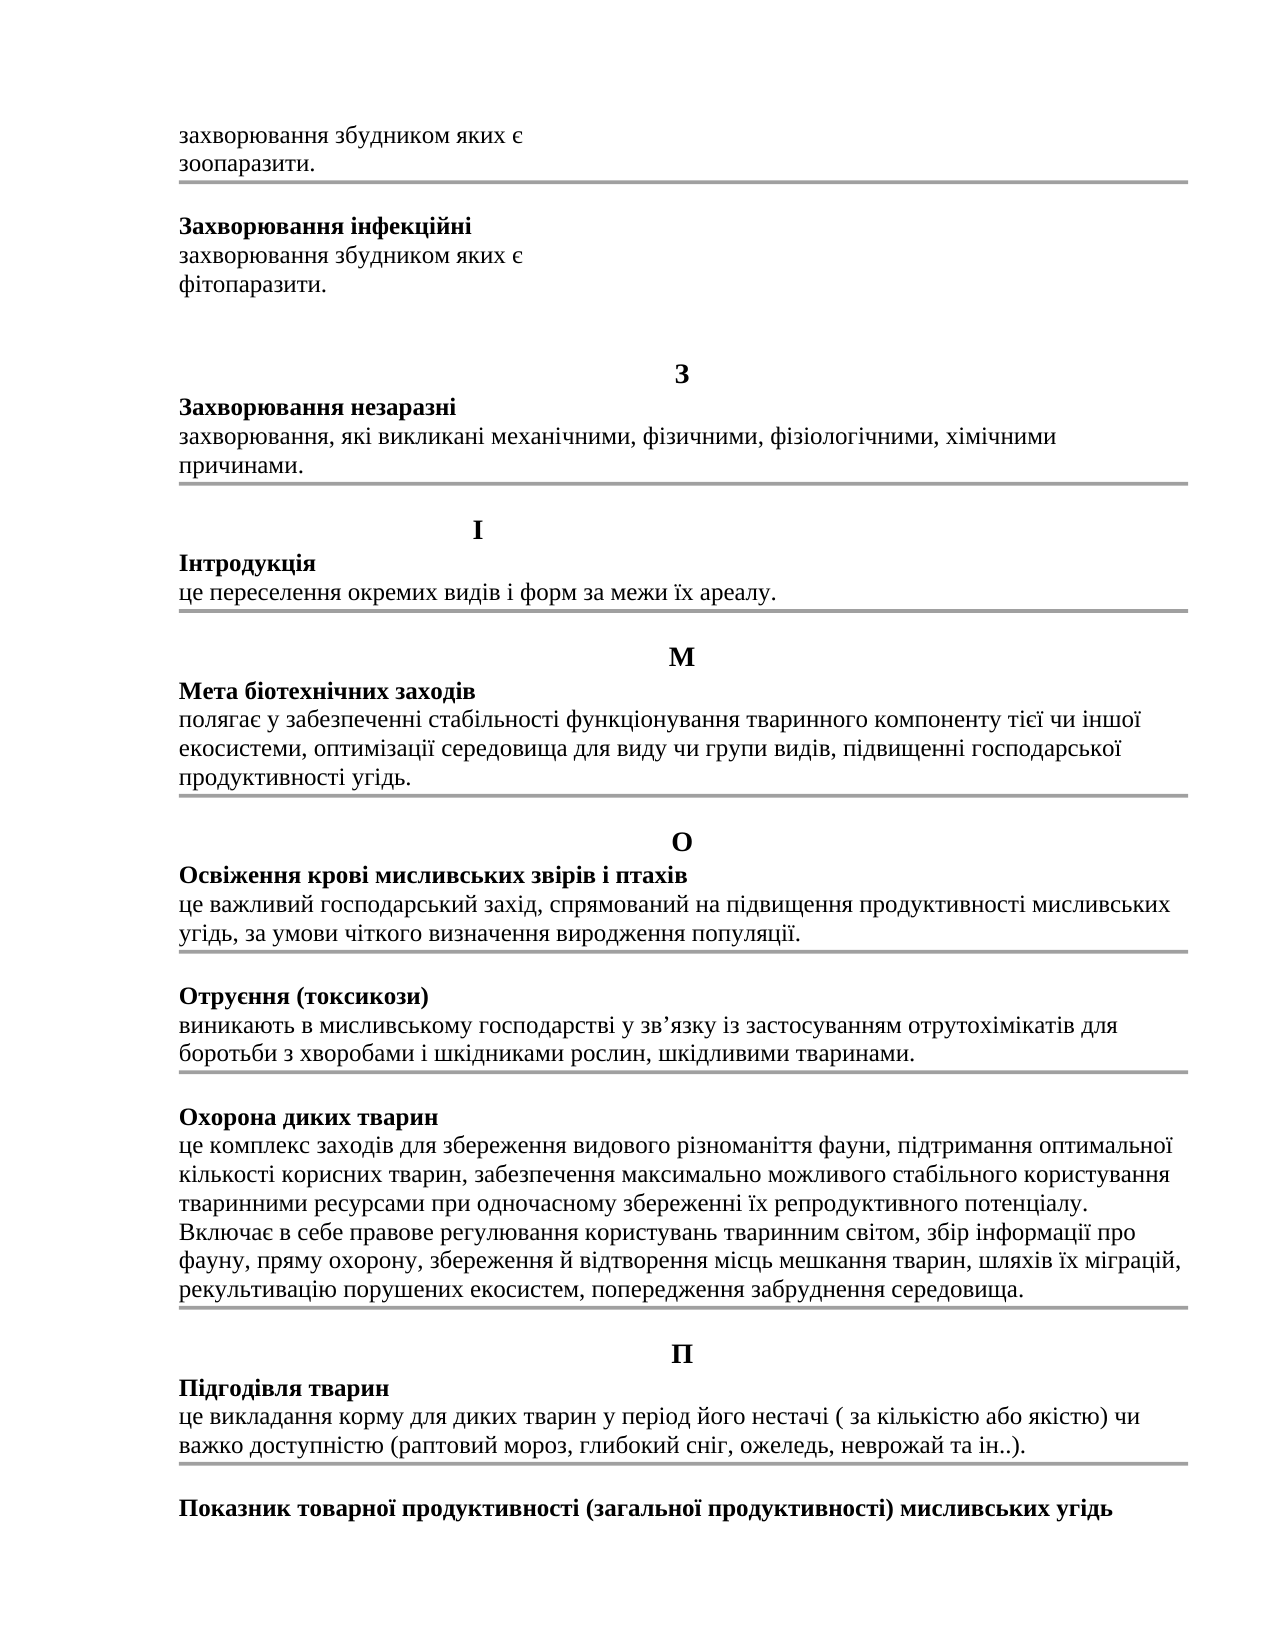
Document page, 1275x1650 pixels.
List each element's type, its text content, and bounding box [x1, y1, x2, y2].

table_header Захворювання інфекційні захворювання збудником яких є фітопаразити. [177, 210, 679, 299]
table_header З [177, 355, 1186, 391]
table_header Охорона диких тварин це комплекс заходів для збереження видового різноманіття фауни, підтримання оптимальної кількості корисних тварин, забезпечення максимально можливого стабільного користування тваринними ресурсами при одночасному збереженні їх репродуктивного потенціалу. Включає в себе правове регулювання користувань тваринним світом, збір інформації про фауну, пряму охорону, збереження й відтворення місць мешкання тварин, шляхів їх міграцій, рекультивацію порушених екосистем, попередження забруднення середовища. [177, 1100, 1186, 1304]
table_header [177, 1492, 1186, 1523]
table_cell [177, 179, 667, 210]
table_header М [177, 639, 1186, 674]
table_cell Підгодівля тварин це викладання корму для диких тварин у період його нестачі ( за кількістю або якістю) чи важко доступністю (раптовий мороз, глибокий сніг, ожеледь, неврожай та ін..). [177, 1371, 1186, 1460]
table_header Отруєння (токсикози) виникають в мисливському господарстві у зв’язку із застосуванням отрутохімікатів для боротьби з хворобами і шкідниками рослин, шкідливими тваринами. [177, 980, 1186, 1069]
table_cell Освіження крові мисливських звірів і птахів це важливий господарський захід, спрямований на підвищення продуктивності мисливських угідь, за умови чіткого визначення виродження популяції. [177, 859, 1186, 948]
table_header І [177, 511, 779, 547]
table_cell [177, 792, 1186, 823]
table_cell [177, 948, 1186, 979]
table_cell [177, 118, 667, 179]
table_cell [177, 1460, 1186, 1492]
table_cell [177, 608, 779, 639]
table_cell Захворювання незаразні захворювання, які викликані механічними, фізичними, фізіологічними, хімічними причинами. [177, 391, 1186, 480]
table_header О [177, 824, 1186, 859]
table_cell [177, 480, 1186, 511]
table_cell [177, 1304, 1186, 1336]
table_header П [177, 1336, 1186, 1371]
table_cell Інтродукція це переселення окремих видів і форм за межи їх ареалу. [177, 547, 779, 607]
table_cell [177, 1069, 1186, 1100]
table_cell Мета біотехнічних заходів полягає у забезпеченні стабільності функціонування тваринного компоненту тієї чи іншої екосистеми, оптимізації середовища для виду чи групи видів, підвищенні господарської продуктивності угідь. [177, 674, 1186, 792]
